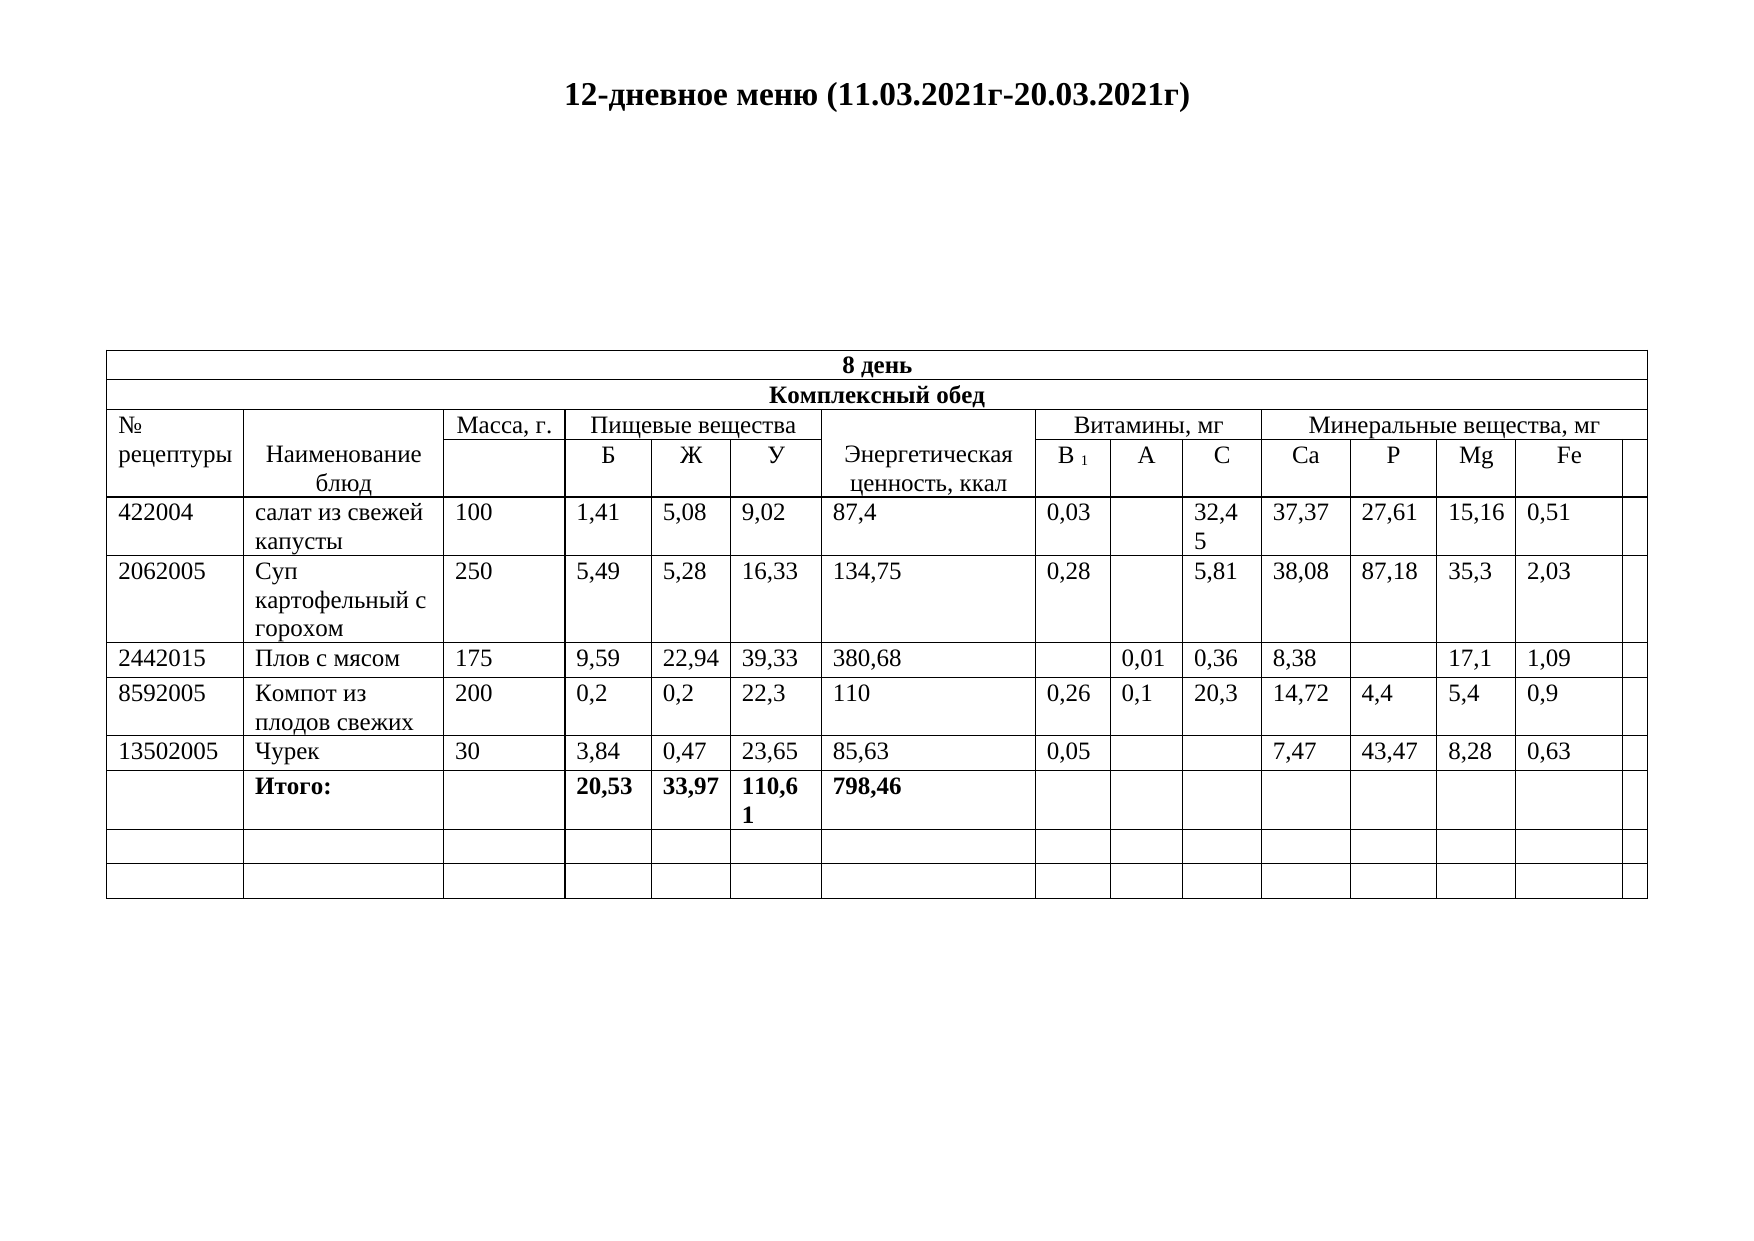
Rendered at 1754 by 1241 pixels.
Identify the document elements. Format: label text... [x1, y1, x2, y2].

table_cell 9,02 [731, 498, 821, 555]
table_cell 87,18 [1351, 556, 1436, 642]
table_cell [1351, 771, 1436, 828]
table_cell 9,59 [566, 643, 651, 677]
table_cell [1623, 643, 1647, 677]
table_cell [1183, 864, 1261, 898]
table_cell 2062005 [107, 556, 243, 642]
table_cell [1516, 864, 1622, 898]
table_cell 14,72 [1262, 678, 1350, 735]
table_cell Плов с мясом [244, 643, 443, 677]
table_cell [1036, 830, 1110, 863]
table_cell С [1183, 440, 1261, 496]
table_cell [1516, 771, 1622, 828]
table_cell 175 [444, 643, 564, 677]
table_cell Витамины, мг [1036, 410, 1261, 439]
table_cell [566, 830, 651, 863]
table_cell [1036, 864, 1110, 898]
table_cell [1437, 864, 1515, 898]
table_cell [822, 830, 1035, 863]
table_cell Fe [1516, 440, 1622, 496]
table_cell [444, 830, 564, 863]
table_cell [1183, 736, 1261, 770]
table_cell 16,33 [731, 556, 821, 642]
table_header 8 день [107, 351, 1647, 379]
table_cell В 1 [1036, 440, 1110, 496]
table_cell [1623, 440, 1647, 496]
table_cell [1036, 771, 1110, 828]
table_cell Mg [1437, 440, 1515, 496]
table_cell 5,4 [1437, 678, 1515, 735]
table_cell 110,61 [731, 771, 821, 828]
table_cell [1111, 556, 1182, 642]
table_cell У [731, 440, 821, 496]
table_cell 5,49 [566, 556, 651, 642]
table_cell 7,47 [1262, 736, 1350, 770]
table_cell [1623, 678, 1647, 735]
table_cell 0,01 [1111, 643, 1182, 677]
table_cell 1,41 [566, 498, 651, 555]
table_cell [1262, 830, 1350, 863]
table_cell Ж [652, 440, 730, 496]
table_cell 1,09 [1516, 643, 1622, 677]
table_cell [1111, 830, 1182, 863]
table_cell [731, 830, 821, 863]
table_cell [1036, 643, 1110, 677]
table_cell [1183, 830, 1261, 863]
table_cell [1262, 864, 1350, 898]
table_cell 5,28 [652, 556, 730, 642]
table_cell 200 [444, 678, 564, 735]
table_cell Са [1262, 440, 1350, 496]
table_cell 0,1 [1111, 678, 1182, 735]
table_cell 8,38 [1262, 643, 1350, 677]
table_cell Компот из плодов свежих [244, 678, 443, 735]
table_cell [652, 830, 730, 863]
table_cell [1623, 771, 1647, 828]
table_cell 22,3 [731, 678, 821, 735]
table_cell Комплексный обед [107, 380, 1647, 409]
table_cell 0,36 [1183, 643, 1261, 677]
table_cell [1262, 771, 1350, 828]
table_cell [444, 771, 564, 828]
table_cell [1351, 864, 1436, 898]
table_cell 0,2 [566, 678, 651, 735]
table_cell 4,4 [1351, 678, 1436, 735]
table_cell 380,68 [822, 643, 1035, 677]
table_cell 0,03 [1036, 498, 1110, 555]
table_cell 15,16 [1437, 498, 1515, 555]
table_cell 0,26 [1036, 678, 1110, 735]
table_cell 2442015 [107, 643, 243, 677]
table_cell 5,08 [652, 498, 730, 555]
table_cell 0,28 [1036, 556, 1110, 642]
table_cell 37,37 [1262, 498, 1350, 555]
table_cell 85,63 [822, 736, 1035, 770]
table_cell Пищевые вещества [566, 410, 821, 439]
table_cell Минеральные вещества, мг [1262, 410, 1647, 439]
table_cell 110 [822, 678, 1035, 735]
table_cell [107, 771, 243, 828]
table_cell А [1111, 440, 1182, 496]
table_cell Суп картофельный с горохом [244, 556, 443, 642]
table_cell [1111, 498, 1182, 555]
table_cell Наименование блюд [244, 410, 443, 496]
table_cell 250 [444, 556, 564, 642]
table_cell салат из свежей капусты [244, 498, 443, 555]
table_cell [1437, 830, 1515, 863]
table_cell [1111, 864, 1182, 898]
table_cell Чурек [244, 736, 443, 770]
table_cell 27,61 [1351, 498, 1436, 555]
table_cell 3,84 [566, 736, 651, 770]
table_cell [107, 830, 243, 863]
table_cell 0,47 [652, 736, 730, 770]
table_cell 20,3 [1183, 678, 1261, 735]
table_cell 17,1 [1437, 643, 1515, 677]
table_cell Р [1351, 440, 1436, 496]
table_cell [1623, 864, 1647, 898]
table_cell 134,75 [822, 556, 1035, 642]
table_cell 35,3 [1437, 556, 1515, 642]
table_cell [444, 864, 564, 898]
table_cell [1516, 830, 1622, 863]
table_cell [244, 830, 443, 863]
table_cell 0,05 [1036, 736, 1110, 770]
table_cell [1623, 736, 1647, 770]
table_cell 33,97 [652, 771, 730, 828]
table_cell Энергетическая ценность, ккал [822, 410, 1035, 496]
table_cell [1111, 771, 1182, 828]
table_cell [444, 440, 564, 496]
table_cell [244, 864, 443, 898]
table_cell 422004 [107, 498, 243, 555]
table_cell [1623, 556, 1647, 642]
table_cell 43,47 [1351, 736, 1436, 770]
table_cell [1351, 830, 1436, 863]
table_cell 2,03 [1516, 556, 1622, 642]
table_cell 39,33 [731, 643, 821, 677]
table_cell 87,4 [822, 498, 1035, 555]
table_cell 23,65 [731, 736, 821, 770]
table_cell [652, 864, 730, 898]
table_cell № рецептуры [107, 410, 243, 496]
table_cell 5,81 [1183, 556, 1261, 642]
table_cell 8592005 [107, 678, 243, 735]
table_cell 798,46 [822, 771, 1035, 828]
table_cell Б [566, 440, 651, 496]
table_cell [822, 864, 1035, 898]
table_cell 0,2 [652, 678, 730, 735]
table_cell [1623, 498, 1647, 555]
table_cell [1623, 830, 1647, 863]
table_cell [1111, 736, 1182, 770]
table_cell 0,9 [1516, 678, 1622, 735]
table_cell 8,28 [1437, 736, 1515, 770]
table_cell 20,53 [566, 771, 651, 828]
table_cell [1437, 771, 1515, 828]
table_cell 22,94 [652, 643, 730, 677]
table_cell 30 [444, 736, 564, 770]
table_cell 32,45 [1183, 498, 1261, 555]
table_cell [1183, 771, 1261, 828]
table_cell Масса, г. [444, 410, 564, 439]
table_cell [107, 864, 243, 898]
table_cell 0,51 [1516, 498, 1622, 555]
table_cell [566, 864, 651, 898]
table_cell 13502005 [107, 736, 243, 770]
table_cell [731, 864, 821, 898]
table_cell 100 [444, 498, 564, 555]
table_cell 38,08 [1262, 556, 1350, 642]
table_cell Итого: [244, 771, 443, 828]
table_cell 0,63 [1516, 736, 1622, 770]
table_cell [1351, 643, 1436, 677]
